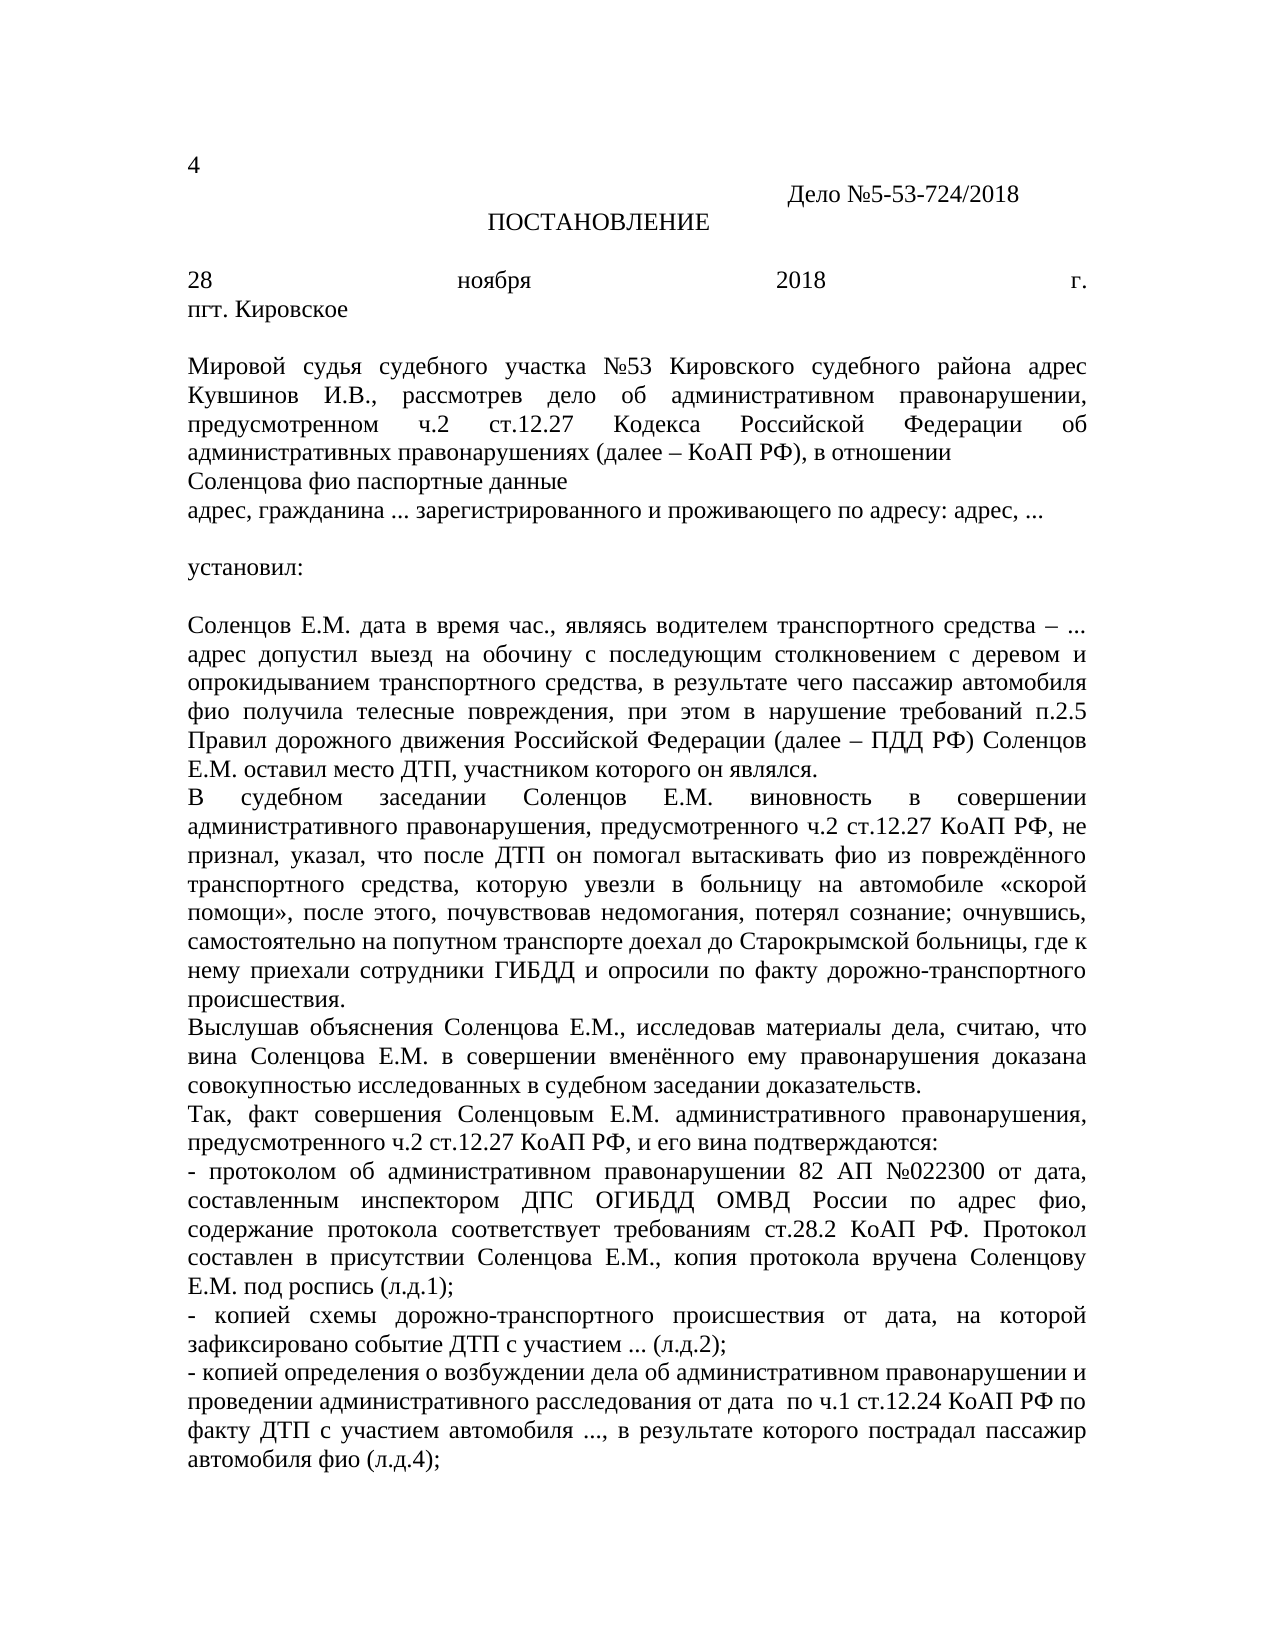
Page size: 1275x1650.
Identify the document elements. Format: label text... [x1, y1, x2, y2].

text адрес, гражданина ... зарегистрированного и проживающего по адресу: адрес, ... [187, 495, 1087, 524]
text 28 ноября 2018 г. пгт. Кировское [187, 265, 1087, 322]
text Так, факт совершения Соленцовым Е.М. административного правонарушения, предусмотренного ч.2 ст.12.27 КоАП РФ, и его вина подтверждаются: [187, 1099, 1087, 1156]
text - копией схемы дорожно-транспортного происшествия от дата, на которой зафиксировано событие ДТП с участием ... (л.д.2); [187, 1300, 1087, 1357]
text В судебном заседании Соленцов Е.М. виновность в совершении административного правонарушения, предусмотренного ч.2 ст.12.27 КоАП РФ, не признал, указал, что после ДТП он помогал вытаскивать фио из повреждённого транспортного средства, которую увезли в больницу на автомобиле «скорой помощи», после этого, почувствовав недомогания, потерял сознание; очнувшись, самостоятельно на попутном транспорте доехал до Старокрымской больницы, где к нему приехали сотрудники ГИБДД и опросили по факту дорожно-транспортного происшествия. [187, 782, 1087, 1012]
text 4 [187, 150, 1087, 179]
text Соленцова фио паспортные данные [187, 466, 1087, 495]
text ПОСТАНОВЛЕНИЕ [412, 207, 1087, 236]
text - копией определения о возбуждении дела об административном правонарушении и проведении административного расследования от дата по ч.1 ст.12.24 КоАП РФ по факту ДТП с участием автомобиля ..., в результате которого пострадал пассажир автомобиля фио (л.д.4); [187, 1357, 1087, 1472]
text Выслушав объяснения Соленцова Е.М., исследовав материалы дела, считаю, что вина Соленцова Е.М. в совершении вменённого ему правонарушения доказана совокупностью исследованных в судебном заседании доказательств. [187, 1012, 1087, 1099]
text - протоколом об административном правонарушении 82 АП №022300 от дата, составленным инспектором ДПС ОГИБДД ОМВД России по адрес фио, содержание протокола соответствует требованиям ст.28.2 КоАП РФ. Протокол составлен в присутствии Соленцова Е.М., копия протокола вручена Соленцову Е.М. под роспись (л.д.1); [187, 1156, 1087, 1300]
text Соленцов Е.М. дата в время час., являясь водителем транспортного средства – ... адрес допустил выезд на обочину с последующим столкновением с деревом и опрокидыванием транспортного средства, в результате чего пассажир автомобиля фио получила телесные повреждения, при этом в нарушение требований п.2.5 Правил дорожного движения Российской Федерации (далее – ПДД РФ) Соленцов Е.М. оставил место ДТП, участником которого он являлся. [187, 610, 1087, 782]
text Мировой судья судебного участка №53 Кировского судебного района адрес Кувшинов И.В., рассмотрев дело об административном правонарушении, предусмотренном ч.2 ст.12.27 Кодекса Российской Федерации об административных правонарушениях (далее – КоАП РФ), в отношении [187, 351, 1087, 466]
text установил: [187, 552, 1087, 581]
text Дело №5-53-724/2018 [712, 179, 1087, 207]
